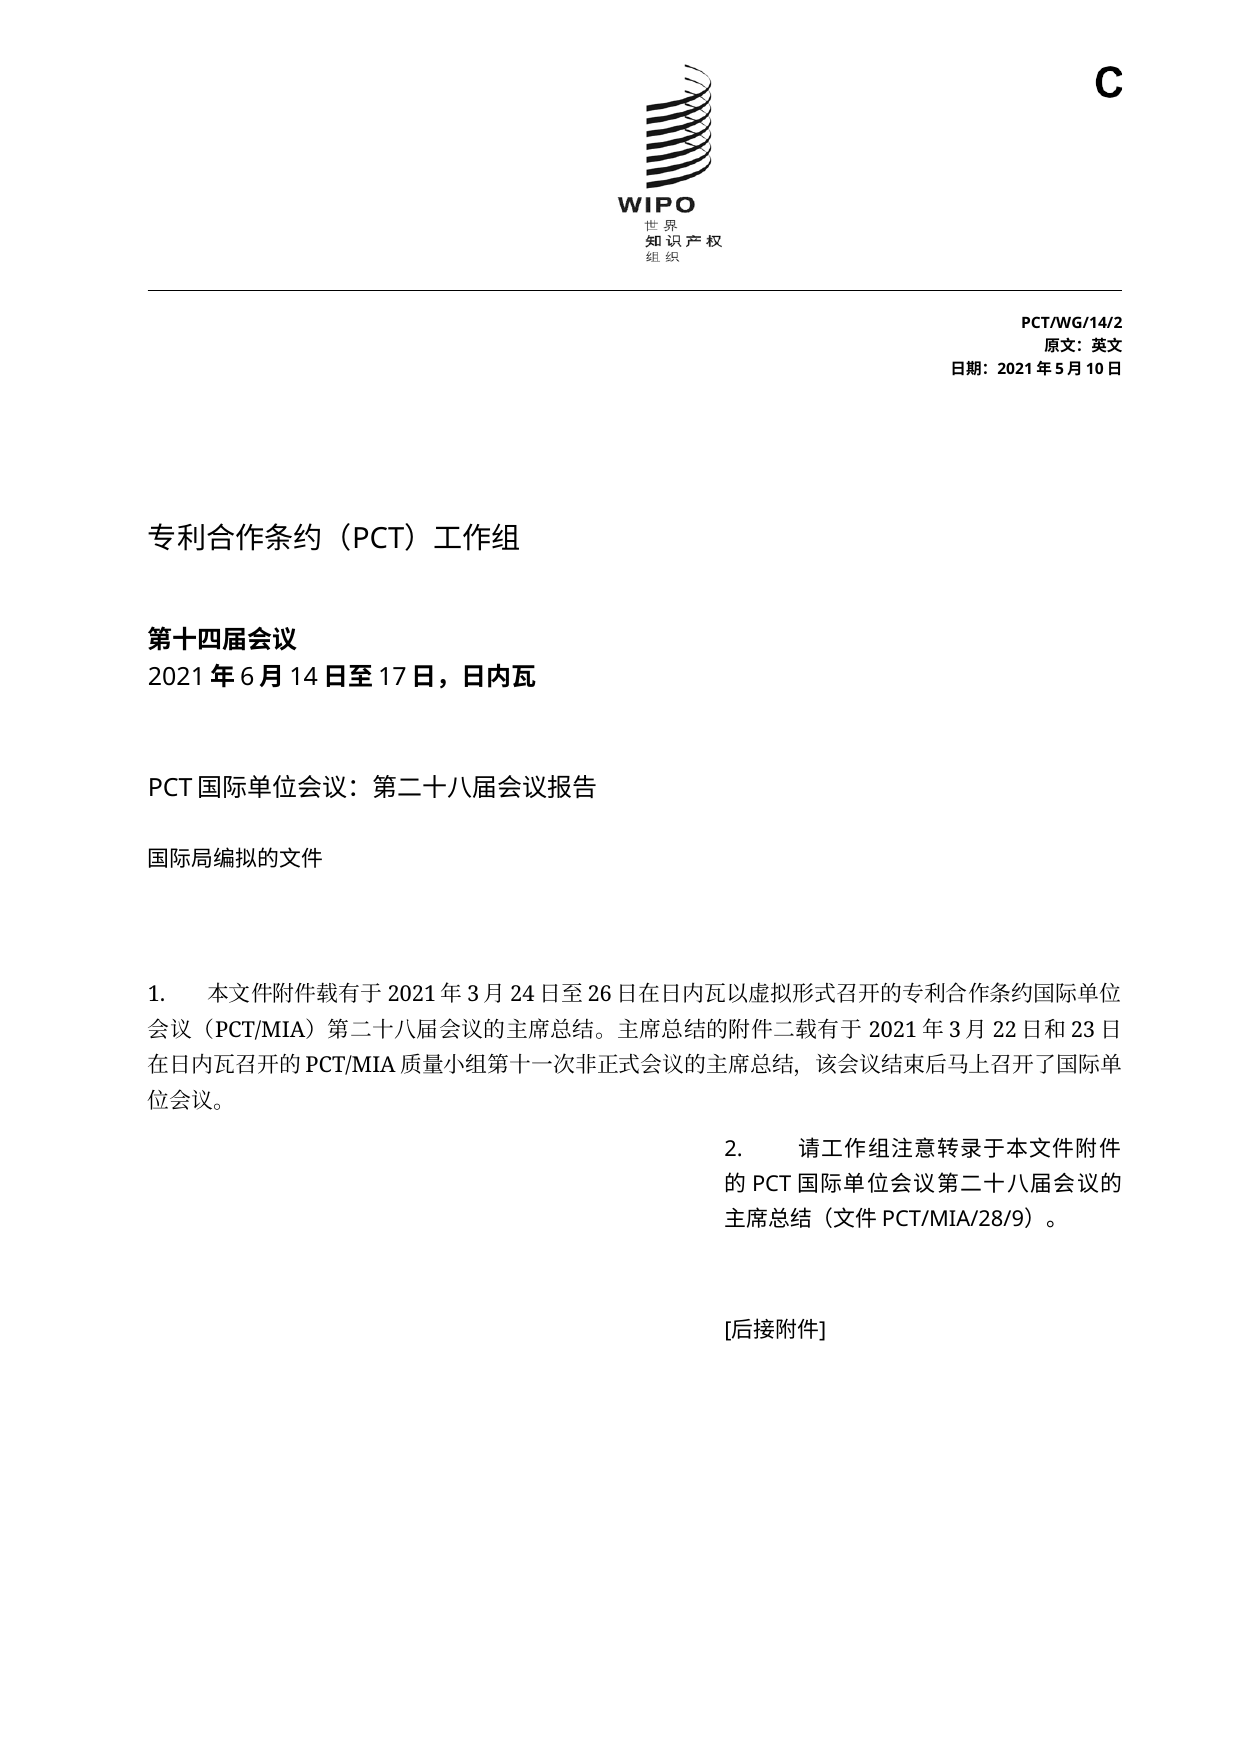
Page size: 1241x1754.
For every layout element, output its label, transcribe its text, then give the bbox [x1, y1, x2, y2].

text 国际局编拟的文件 [148, 841, 1122, 873]
text 原文：英文 [148, 333, 1122, 356]
text 第十四届会议 2021年6月14日至17日，日内瓦 [148, 620, 1122, 692]
list 请工作组注意转录于本文件附件的PCT国际单位会议第二十八届会议的主席总结（文件PCT/MIA/28/9）。 [724, 1127, 1122, 1233]
text PCT国际单位会议：第二十八届会议报告 [148, 767, 1122, 804]
text 日期：2021年5月10日 [148, 356, 1122, 379]
picture [613, 59, 1123, 278]
text pct/wg/14/2 [148, 291, 1122, 333]
text [后接附件] [724, 1308, 1122, 1344]
list 本文件附件载有于2021年3月24日至26日在日内瓦以虚拟形式召开的专利合作条约国际单位会议（PCT/MIA）第二十八届会议的主席总结。主席总结的附件二载有于2021年3月22日和23日在日内瓦召开的PCT/MIA质量小组第十一次非正式会议的主席总结，该会议结束后马上召开了国际单位会议。 [148, 973, 1122, 1114]
text 专利合作条约（PCT）工作组 [148, 515, 1122, 557]
